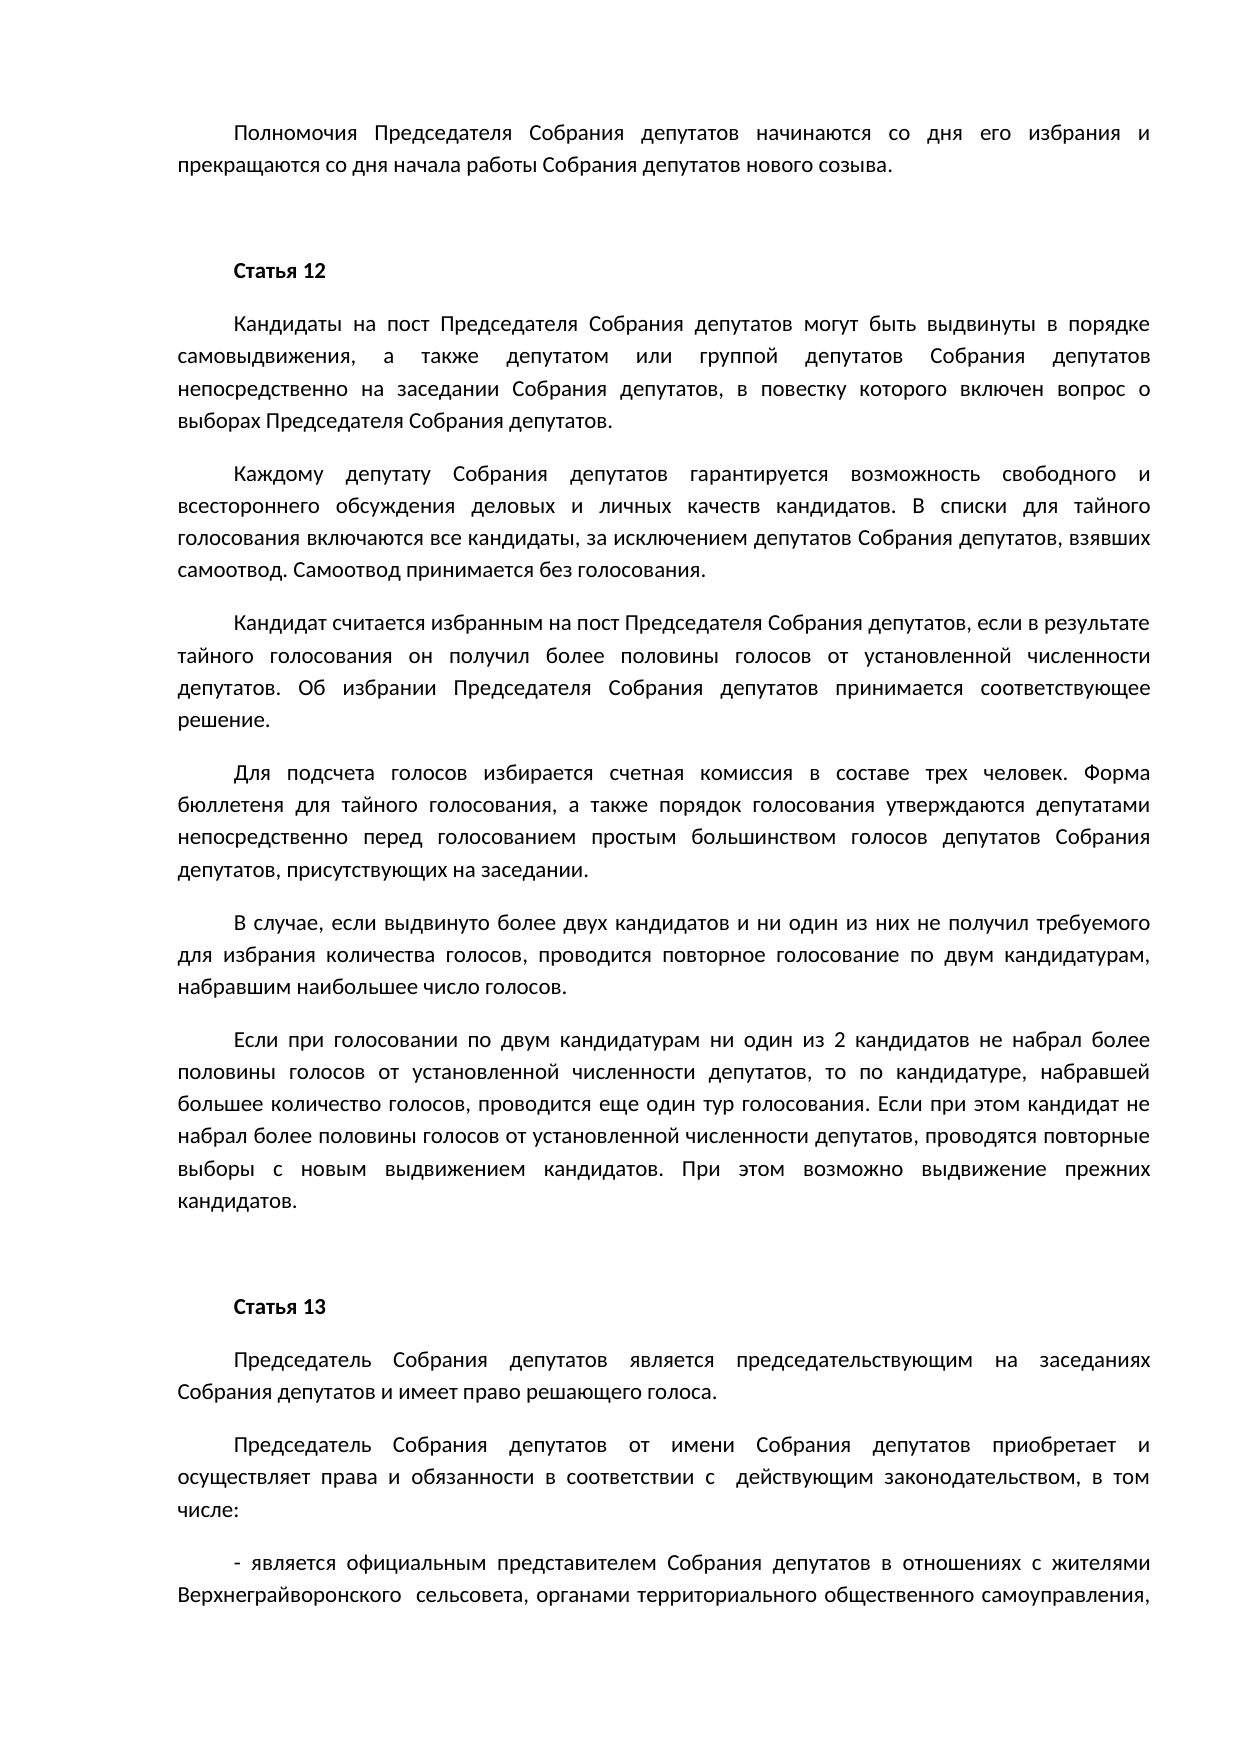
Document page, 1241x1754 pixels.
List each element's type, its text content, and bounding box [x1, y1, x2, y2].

text Председатель Собрания депутатов от имени Собрания депутатов приобретает и осуществляет права и обязанности в соответствии с действующим законодательством, в том числе: [177, 1430, 1152, 1523]
text Для подсчета голосов избирается счетная комиссия в составе трех человек. Форма бюллетеня для тайного голосования, а также порядок голосования утверждаются депутатами непосредственно перед голосованием простым большинством голосов депутатов Собрания депутатов, присутствующих на заседании. [177, 758, 1152, 883]
text Статья 13 [177, 1292, 1152, 1320]
text Статья 12 [177, 256, 1152, 284]
text Кандидат считается избранным на пост Председателя Собрания депутатов, если в результате тайного голосования он получил более половины голосов от установленной численности депутатов. Об избрании Председателя Собрания депутатов принимается соответствующее решение. [177, 608, 1152, 733]
text Кандидаты на пост Председателя Собрания депутатов могут быть выдвинуты в порядке самовыдвижения, а также депутатом или группой депутатов Собрания депутатов непосредственно на заседании Собрания депутатов, в повестку которого включен вопрос о выборах Председателя Собрания депутатов. [177, 309, 1152, 434]
text Председатель Собрания депутатов является председательствующим на заседаниях Собрания депутатов и имеет право решающего голоса. [177, 1345, 1152, 1405]
text Каждому депутату Собрания депутатов гарантируется возможность свободного и всестороннего обсуждения деловых и личных качеств кандидатов. В списки для тайного голосования включаются все кандидаты, за исключением депутатов Собрания депутатов, взявших самоотвод. Самоотвод принимается без голосования. [177, 459, 1152, 583]
text Полномочия Председателя Собрания депутатов начинаются со дня его избрания и прекращаются со дня начала работы Собрания депутатов нового созыва. [177, 118, 1152, 178]
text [177, 1548, 1152, 1608]
text Если при голосовании по двум кандидатурам ни один из 2 кандидатов не набрал более половины голосов от установленной численности депутатов, то по кандидатуре, набравшей большее количество голосов, проводится еще один тур голосования. Если при этом кандидат не набрал более половины голосов от установленной численности депутатов, проводятся повторные выборы с новым выдвижением кандидатов. При этом возможно выдвижение прежних кандидатов. [177, 1025, 1152, 1214]
text В случае, если выдвинуто более двух кандидатов и ни один из них не получил требуемого для избрания количества голосов, проводится повторное голосование по двум кандидатурам, набравшим наибольшее число голосов. [177, 908, 1152, 1000]
